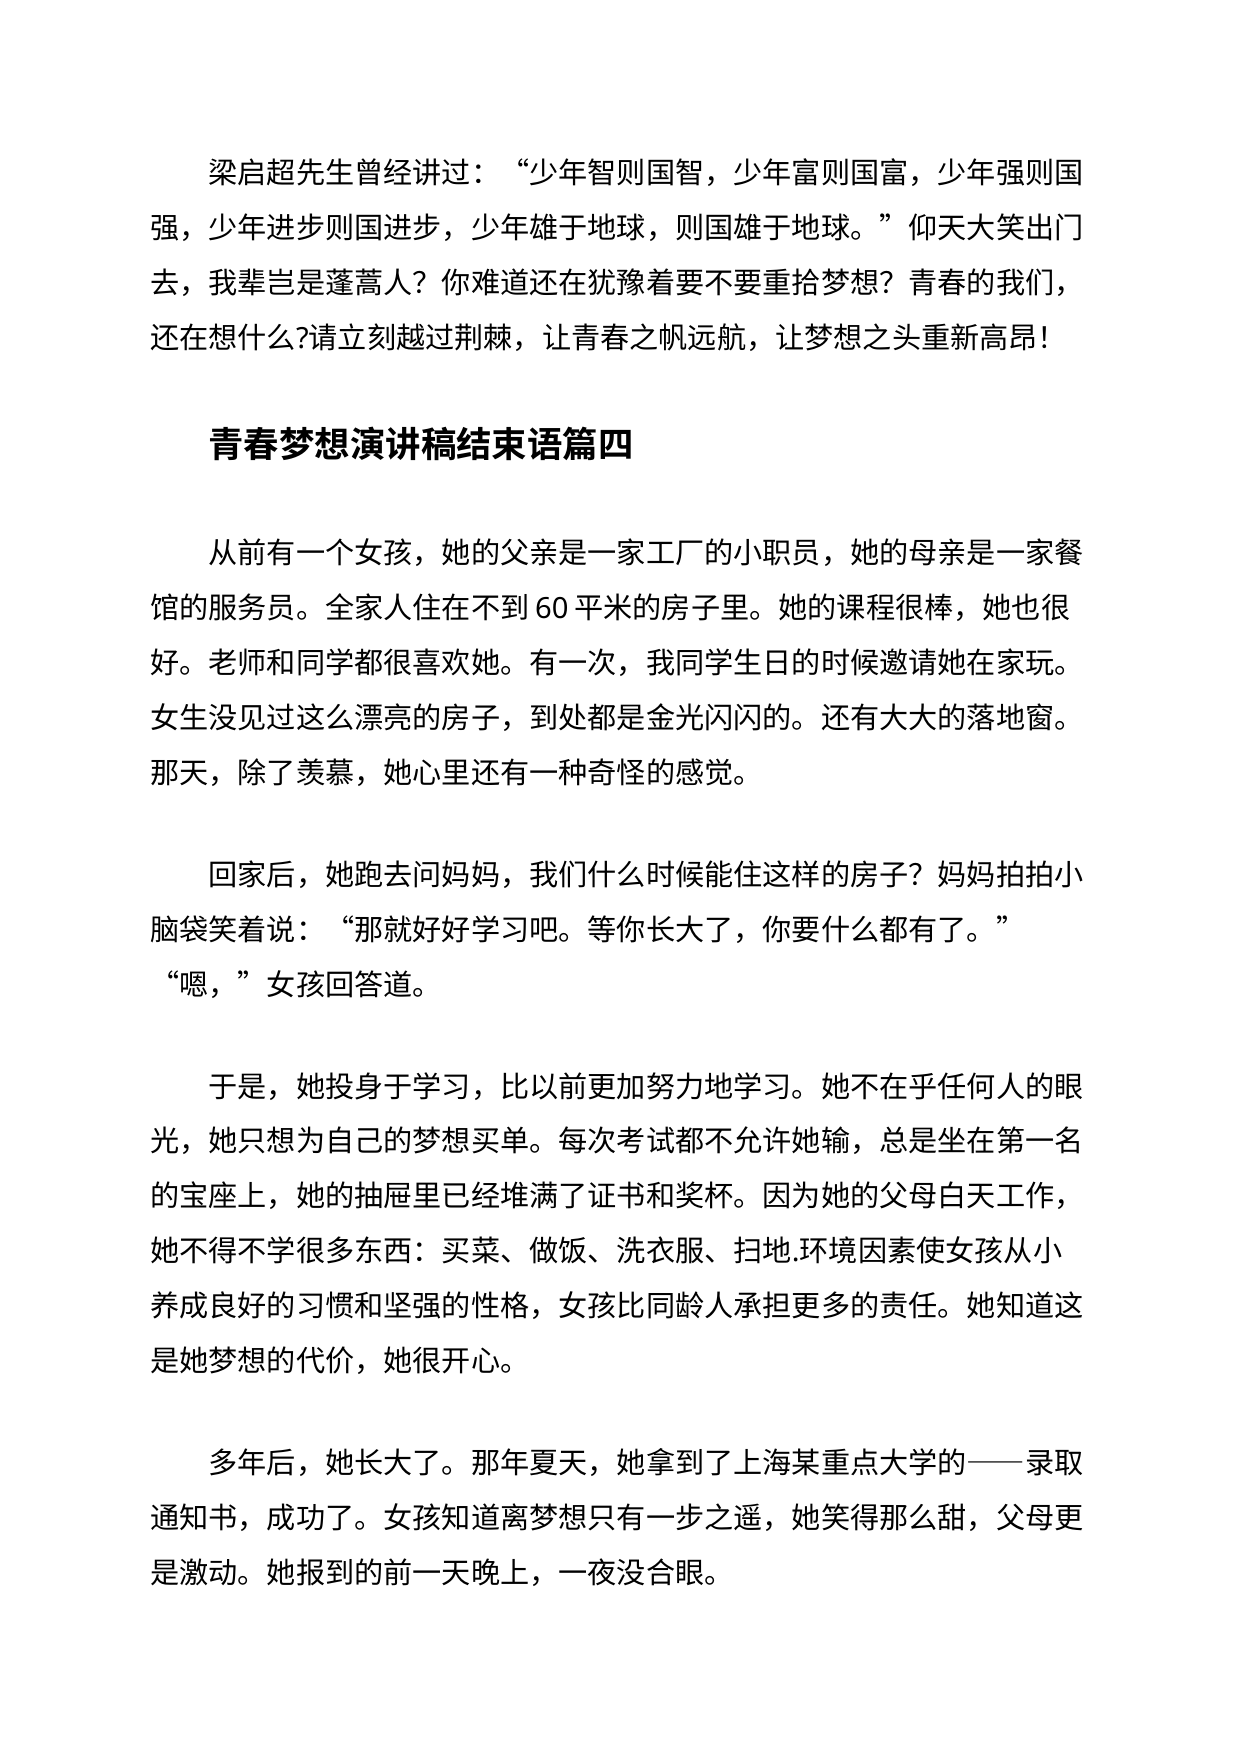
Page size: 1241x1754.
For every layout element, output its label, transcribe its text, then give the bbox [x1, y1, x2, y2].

text 青春梦想演讲稿结束语篇四 [150, 417, 1090, 468]
text 梁启超先生曾经讲过：“少年智则国智，少年富则国富，少年强则国强，少年进步则国进步，少年雄于地球，则国雄于地球。”仰天大笑出门去，我辈岂是蓬蒿人？你难道还在犹豫着要不要重拾梦想？青春的我们，还在想什么?请立刻越过荆棘，让青春之帆远航，让梦想之头重新高昂！ [150, 150, 1090, 357]
text 从前有一个女孩，她的父亲是一家工厂的小职员，她的母亲是一家餐馆的服务员。全家人住在不到60平米的房子里。她的课程很棒，她也很好。老师和同学都很喜欢她。有一次，我同学生日的时候邀请她在家玩。女生没见过这么漂亮的房子，到处都是金光闪闪的。还有大大的落地窗。那天，除了羡慕，她心里还有一种奇怪的感觉。 [150, 530, 1090, 792]
text 多年后，她长大了。那年夏天，她拿到了上海某重点大学的——录取通知书，成功了。女孩知道离梦想只有一步之遥，她笑得那么甜，父母更是激动。她报到的前一天晚上，一夜没合眼。 [150, 1439, 1090, 1592]
text 回家后，她跑去问妈妈，我们什么时候能住这样的房子？妈妈拍拍小脑袋笑着说：“那就好好学习吧。等你长大了，你要什么都有了。”“嗯，”女孩回答道。 [150, 852, 1090, 1004]
text 于是，她投身于学习，比以前更加努力地学习。她不在乎任何人的眼光，她只想为自己的梦想买单。每次考试都不允许她输，总是坐在第一名的宝座上，她的抽屉里已经堆满了证书和奖杯。因为她的父母白天工作，她不得不学很多东西：买菜、做饭、洗衣服、扫地.环境因素使女孩从小养成良好的习惯和坚强的性格，女孩比同龄人承担更多的责任。她知道这是她梦想的代价，她很开心。 [150, 1063, 1090, 1380]
